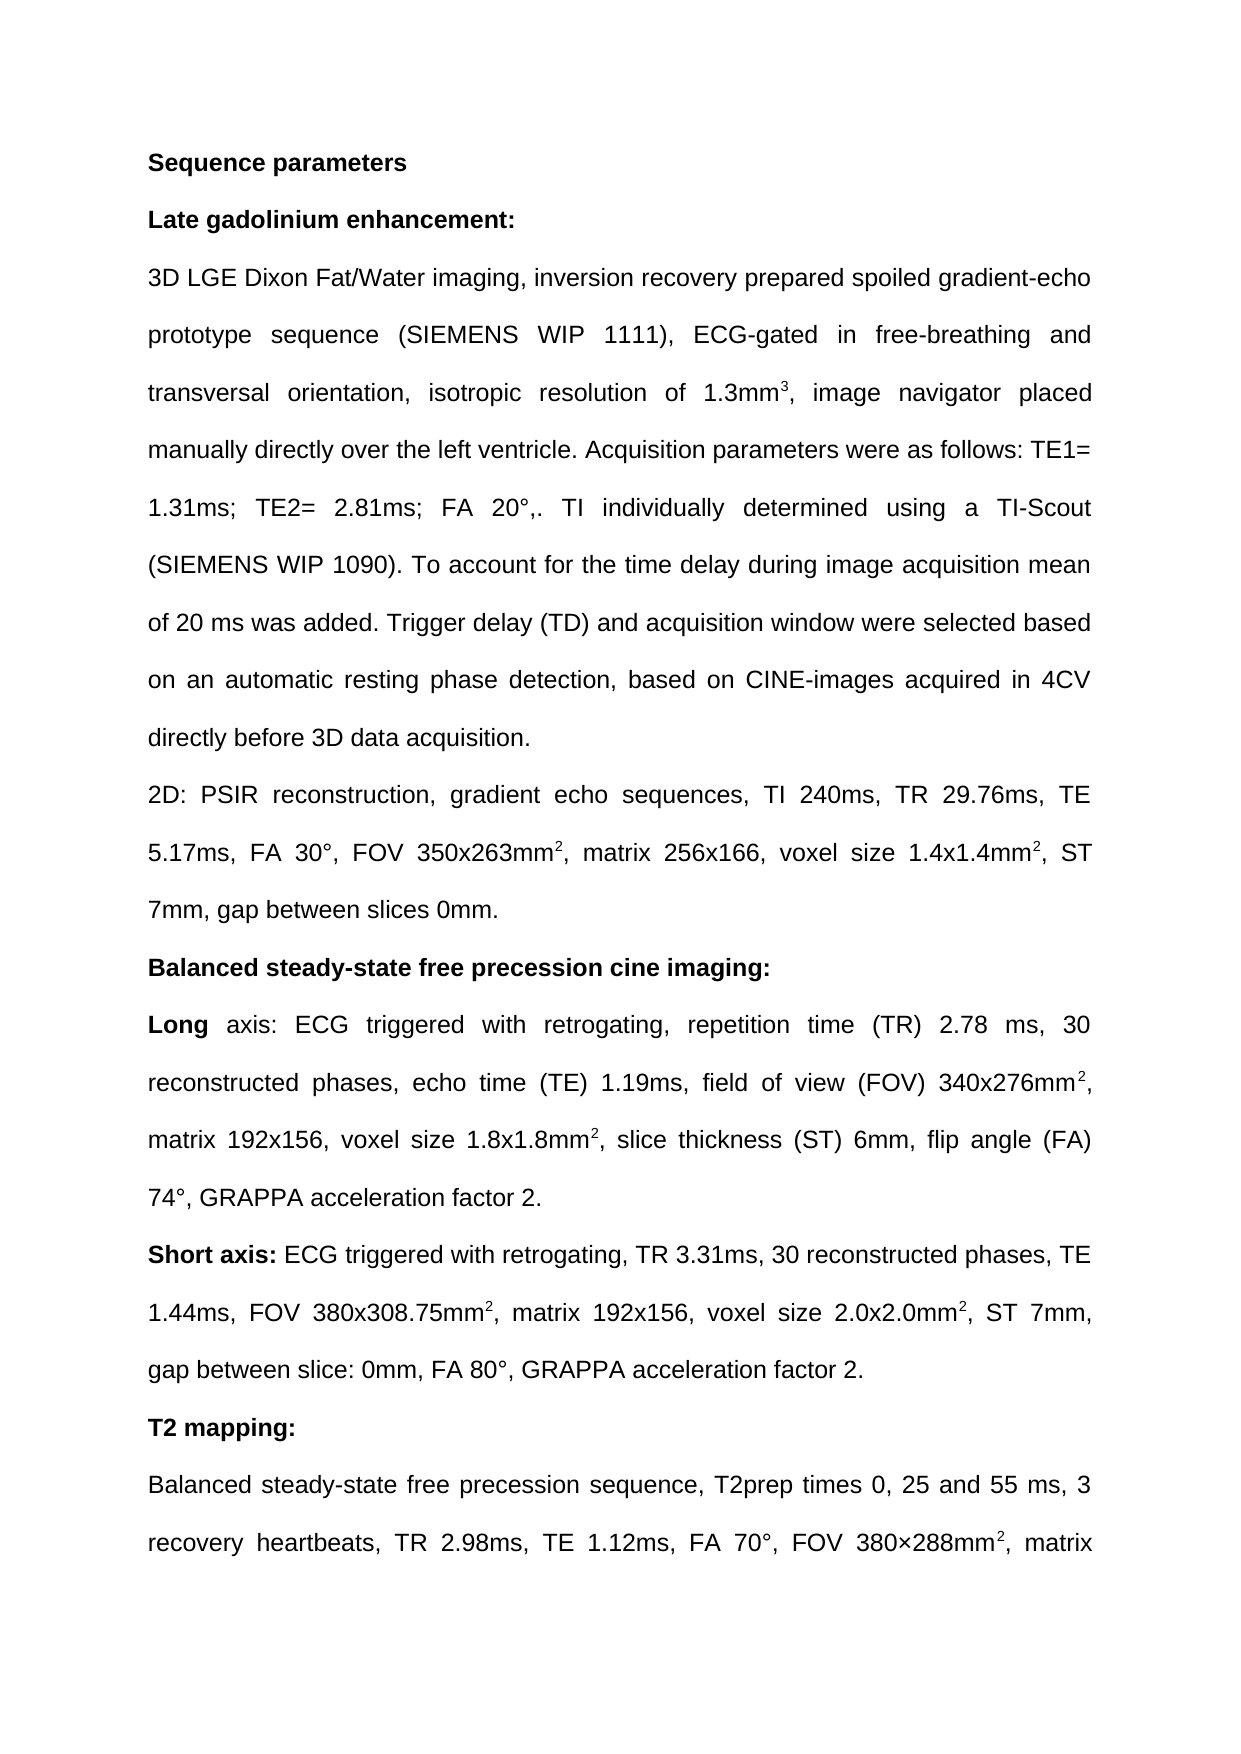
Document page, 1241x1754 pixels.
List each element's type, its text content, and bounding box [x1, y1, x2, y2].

text T2 mapping: [148, 1413, 1093, 1441]
text Short axis: ECG triggered with retrogating, TR 3.31ms, 30 reconstructed phases, TE 1.44ms, FOV 380x308.75mm2, matrix 192x156, voxel size 2.0x2.0mm2, ST 7mm, gap between slice: 0mm, FA 80°, GRAPPA acceleration factor 2. [148, 1240, 1093, 1384]
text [148, 1470, 1093, 1556]
text Late gadolinium enhancement: [148, 205, 1093, 234]
text 2D: PSIR reconstruction, gradient echo sequences, TI 240ms, TR 29.76ms, TE 5.17ms, FA 30°, FOV 350x263mm2, matrix 256x166, voxel size 1.4x1.4mm2, ST 7mm, gap between slices 0mm. [148, 780, 1093, 924]
text Balanced steady-state free precession cine imaging: [148, 953, 1093, 981]
text Sequence parameters [148, 148, 1093, 176]
text Long axis: ECG triggered with retrogating, repetition time (TR) 2.78 ms, 30 reconstructed phases, echo time (TE) 1.19ms, field of view (FOV) 340x276mm2, matrix 192x156, voxel size 1.8x1.8mm2, slice thickness (ST) 6mm, flip angle (FA) 74°, GRAPPA acceleration factor 2. [148, 1010, 1093, 1211]
text 3D LGE Dixon Fat/Water imaging, inversion recovery prepared spoiled gradient-echo prototype sequence (SIEMENS WIP 1111), ECG-gated in free-breathing and transversal orientation, isotropic resolution of 1.3mm3, image navigator placed manually directly over the left ventricle. Acquisition parameters were as follows: TE1= 1.31ms; TE2= 2.81ms; FA 20°,. TI individually determined using a TI-Scout (SIEMENS WIP 1090). To account for the time delay during image acquisition mean of 20 ms was added. Trigger delay (TD) and acquisition window were selected based on an automatic resting phase detection, based on CINE-images acquired in 4CV directly before 3D data acquisition. [148, 263, 1093, 751]
